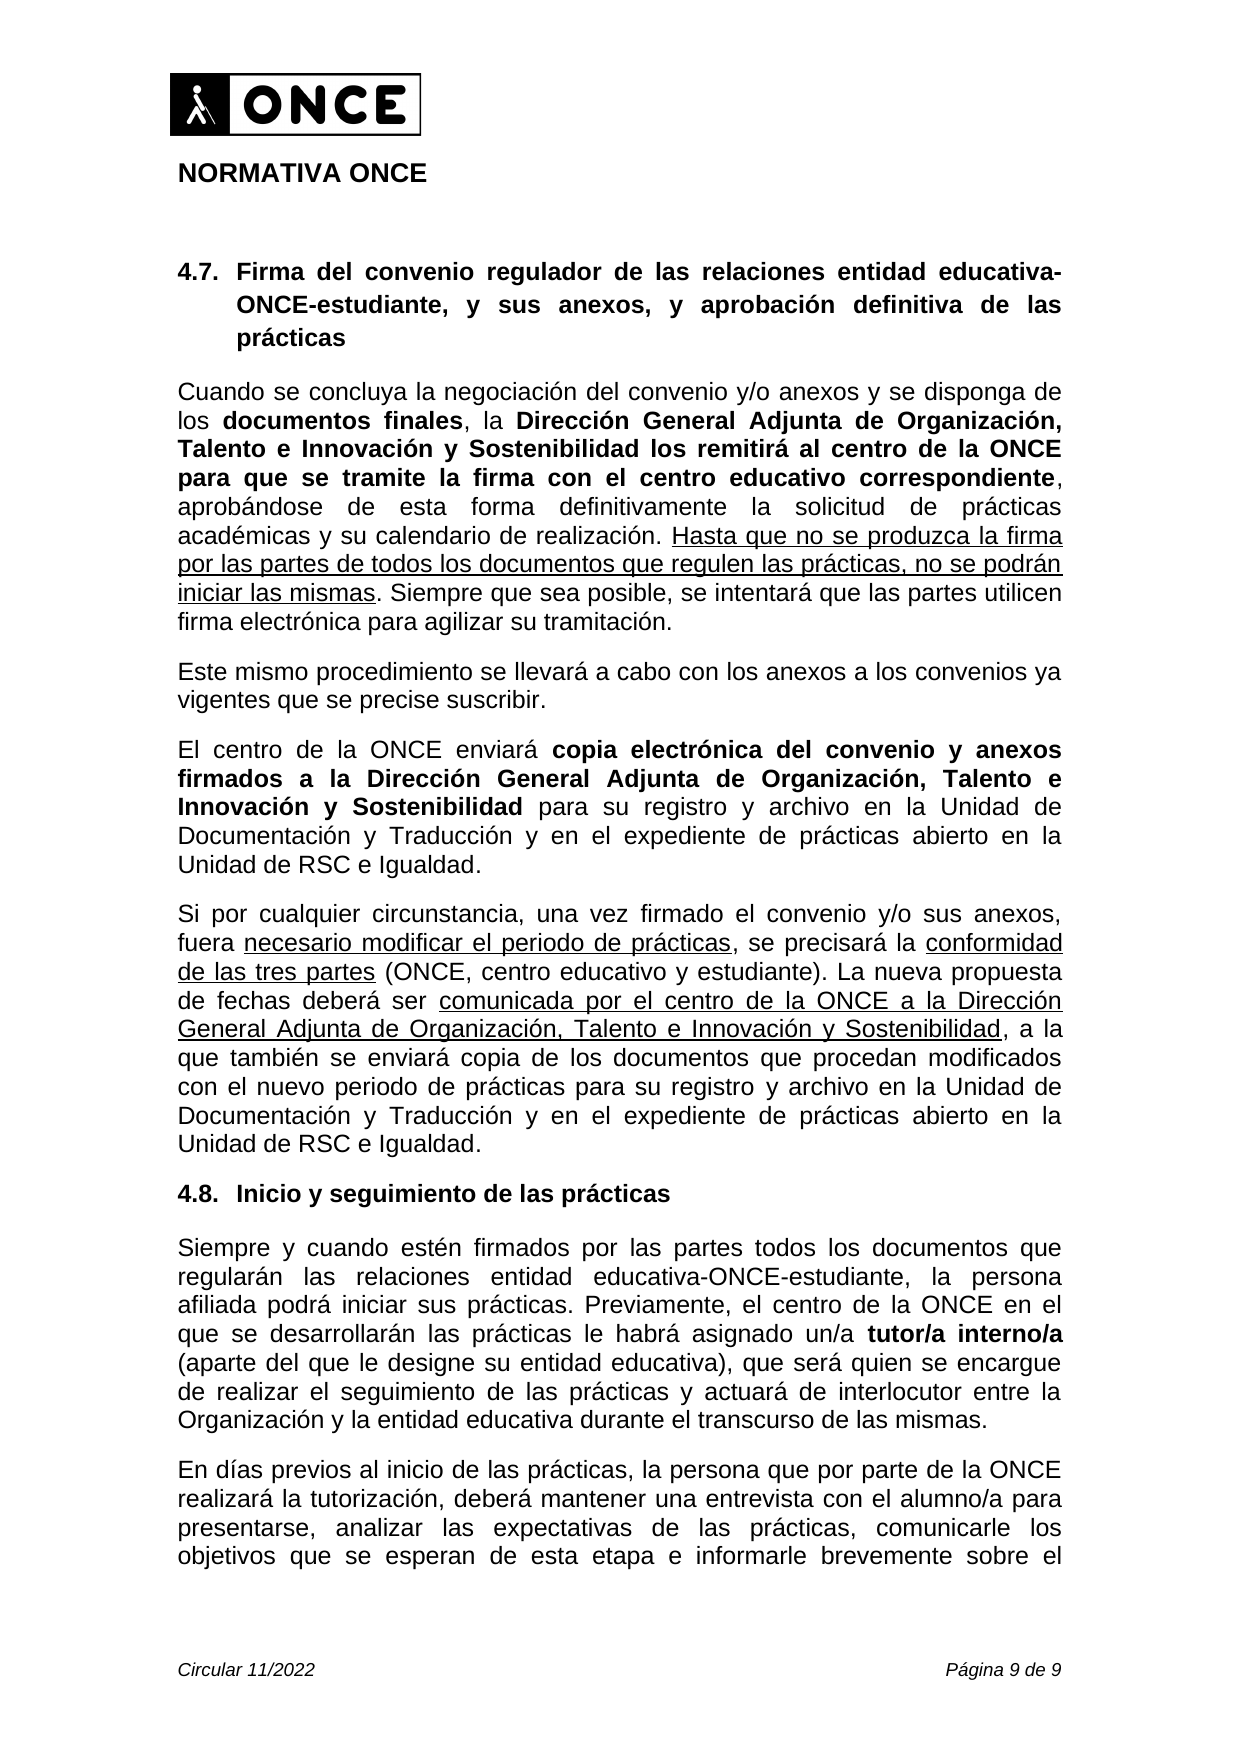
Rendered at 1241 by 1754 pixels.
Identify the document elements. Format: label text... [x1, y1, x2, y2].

text Si por cualquier circunstancia, una vez firmado el convenio y/o sus anexos, fuera necesario modificar el periodo de prácticas, se precisará la conformidad de las tres partes (ONCE, centro educativo y estudiante). La nueva propuesta de fechas deberá ser comunicada por el centro de la ONCE a la Dirección General Adjunta de Organización, Talento e Innovación y Sostenibilidad, a la que también se enviará copia de los documentos que procedan modificados con el nuevo periodo de prácticas para su registro y archivo en la Unidad de Documentación y Traducción y en el expediente de prácticas abierto en la Unidad de RSC e Igualdad. [177, 899, 1063, 1158]
text Siempre y cuando estén firmados por las partes todos los documentos que regularán las relaciones entidad educativa-ONCE-estudiante, la persona afiliada podrá iniciar sus prácticas. Previamente, el centro de la ONCE en el que se desarrollarán las prácticas le habrá asignado un/a tutor/a interno/a (aparte del que le designe su entidad educativa), que será quien se encargue de realizar el seguimiento de las prácticas y actuará de interlocutor entre la Organización y la entidad educativa durante el transcurso de las mismas. [177, 1233, 1063, 1434]
subtitle Inicio y seguimiento de las prácticas [177, 1179, 1063, 1208]
text Este mismo procedimiento se llevará a cabo con los anexos a los convenios ya vigentes que se precise suscribir. [177, 657, 1063, 714]
picture [170, 73, 422, 136]
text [177, 1455, 1063, 1570]
text Cuando se concluya la negociación del convenio y/o anexos y se disponga de los documentos finales, la Dirección General Adjunta de Organización, Talento e Innovación y Sostenibilidad los remitirá al centro de la ONCE para que se tramite la firma con el centro educativo correspondiente, aprobándose de esta forma definitivamente la solicitud de prácticas académicas y su calendario de realización. Hasta que no se produzca la firma por las partes de todos los documentos que regulen las prácticas, no se podrán iniciar las mismas. Siempre que sea posible, se intentará que las partes utilicen firma electrónica para agilizar su tramitación. [177, 575, 1063, 636]
subtitle Firma del convenio regulador de las relaciones entidad educativa-ONCE-estudiante, y sus anexos, y aprobación definitiva de las prácticas [177, 257, 1063, 352]
text Cuando se concluya la negociación del convenio y/o anexos y se disponga de los documentos finales, la Dirección General Adjunta de Organización, Talento e Innovación y Sostenibilidad los remitirá al centro de la ONCE para que se tramite la firma con el centro educativo correspondiente, aprobándose de esta forma definitivamente la solicitud de prácticas académicas y su calendario de realización. Hasta que no se produzca la firma por las partes de todos los documentos que regulen las prácticas, no se podrán iniciar las mismas. Siempre que sea posible, se intentará que las partes utilicen firma electrónica para agilizar su tramitación. [177, 377, 1063, 574]
text El centro de la ONCE enviará copia electrónica del convenio y anexos firmados a la Dirección General Adjunta de Organización, Talento e Innovación y Sostenibilidad para su registro y archivo en la Unidad de Documentación y Traducción y en el expediente de prácticas abierto en la Unidad de RSC e Igualdad. [177, 735, 1063, 879]
